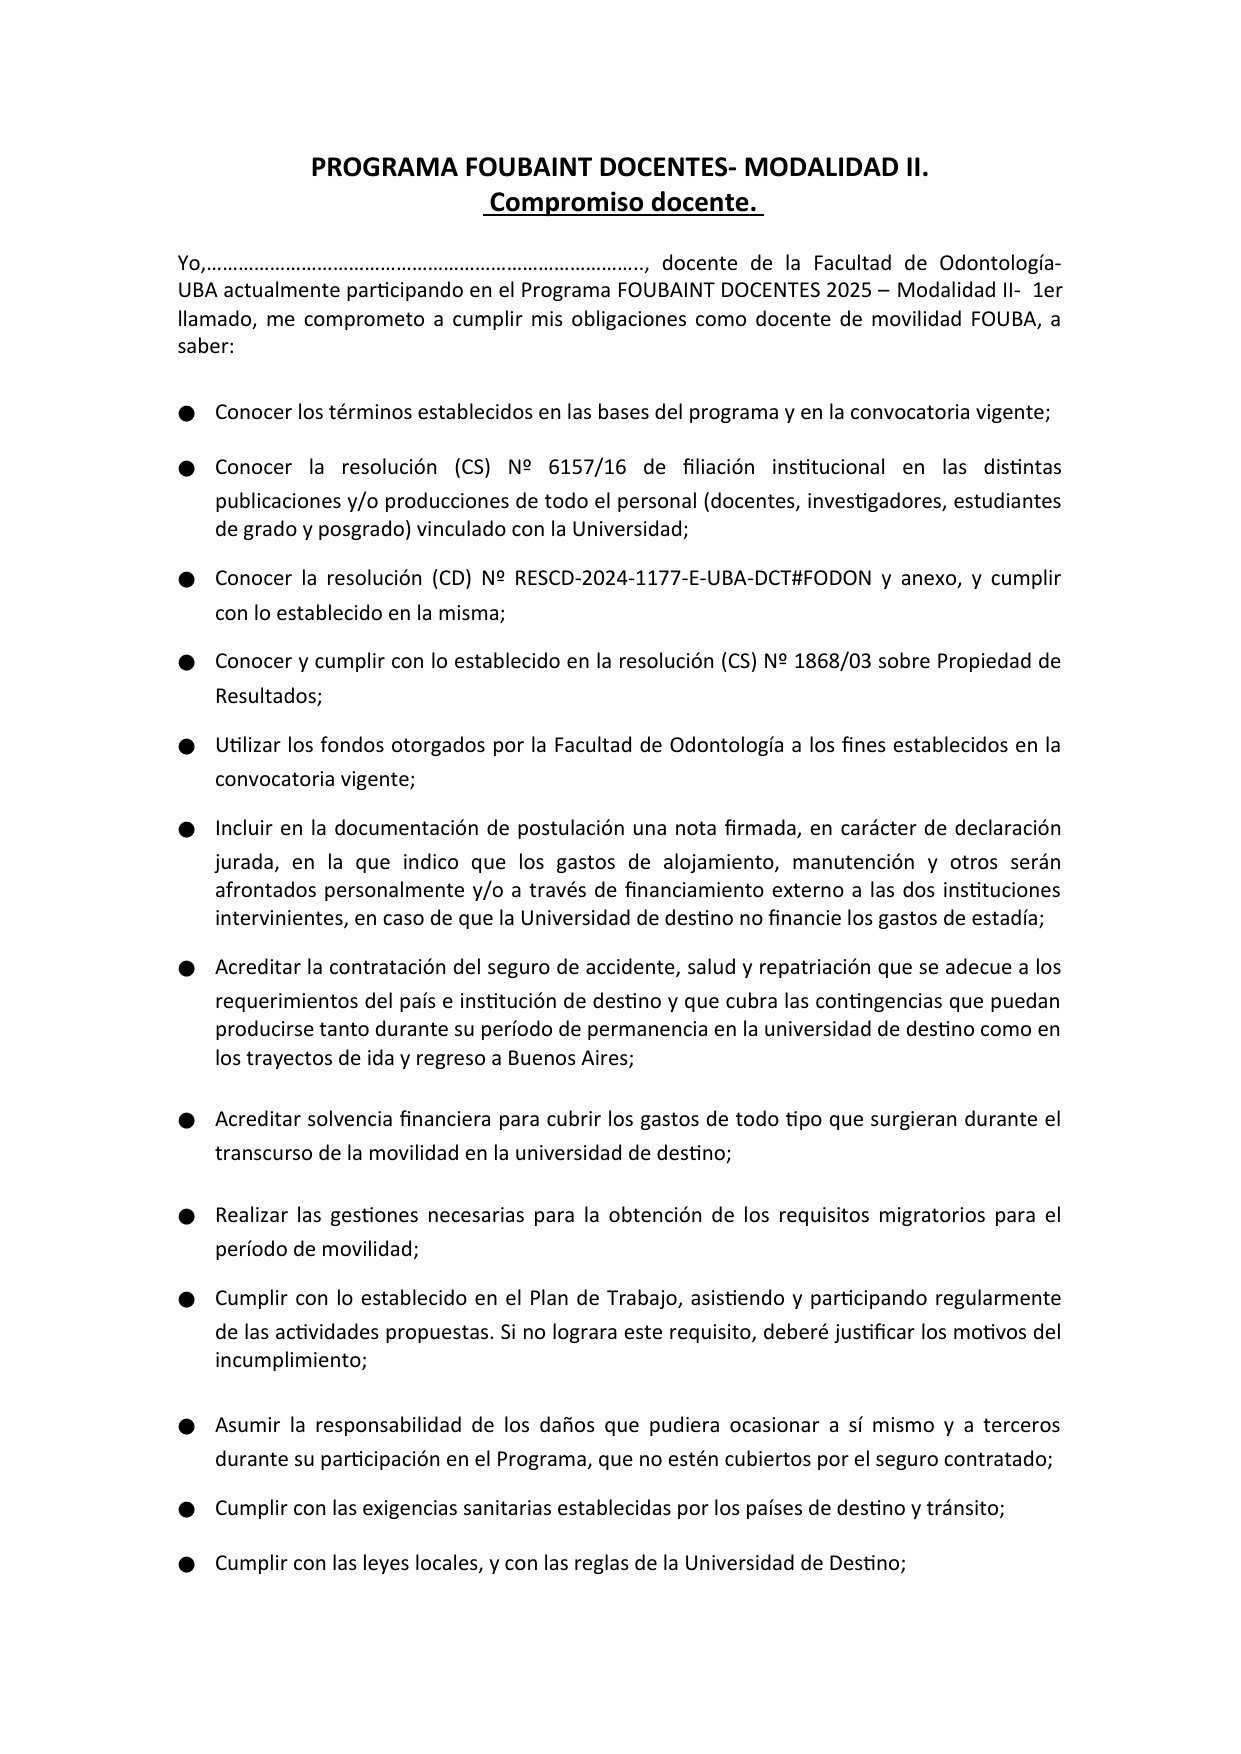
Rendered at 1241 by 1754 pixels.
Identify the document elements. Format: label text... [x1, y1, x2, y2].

list Realizar las gestiones necesarias para la obtención de los requisitos migratorios para el período de movilidad; [177, 1191, 1063, 1262]
list Cumplir con las leyes locales, y con las reglas de la Universidad de Destino; [177, 1540, 1063, 1582]
text Yo,……………………………………………………………………….., docente de la Facultad de Odontología-UBA actualmente participando en el Programa FOUBAINT DOCENTES 2025 – Modalidad II- 1er llamado, me comprometo a cumplir mis obligaciones como docente de movilidad FOUBA, a saber: [177, 248, 1063, 360]
list Cumplir con las exigencias sanitarias establecidas por los países de destino y tránsito; [177, 1484, 1063, 1527]
text Compromiso docente. [177, 183, 1063, 219]
list Conocer los términos establecidos en las bases del programa y en la convocatoria vigente; [177, 388, 1063, 431]
list Acreditar la contratación del seguro de accidente, salud y repatriación que se adecue a los requerimientos del país e institución de destino y que cubra las contingencias que puedan producirse tanto durante su período de permanencia en la universidad de destino como en los trayectos de ida y regreso a Buenos Aires; [177, 944, 1063, 1071]
list Acreditar solvencia financiera para cubrir los gastos de todo tipo que surgieran durante el transcurso de la movilidad en la universidad de destino; [177, 1096, 1063, 1166]
list Cumplir con lo establecido en el Plan de Trabajo, asistiendo y participando regularmente de las actividades propuestas. Si no lograra este requisito, deberé justificar los motivos del incumplimiento; [177, 1274, 1063, 1373]
list Utilizar los fondos otorgados por la Facultad de Odontología a los fines establecidos en la convocatoria vigente; [177, 721, 1063, 792]
list Asumir la responsabilidad de los daños que pudiera ocasionar a sí mismo y a terceros durante su participación en el Programa, que no estén cubiertos por el seguro contratado; [177, 1401, 1063, 1472]
list Conocer la resolución (CS) Nº 6157/16 de filiación institucional en las distintas publicaciones y/o producciones de todo el personal (docentes, investigadores, estudiantes de grado y posgrado) vinculado con la Universidad; [177, 444, 1063, 542]
list Incluir en la documentación de postulación una nota firmada, en carácter de declaración jurada, en la que indico que los gastos de alojamiento, manutención y otros serán afrontados personalmente y/o a través de financiamiento externo a las dos instituciones intervinientes, en caso de que la Universidad de destino no financie los gastos de estadía; [177, 804, 1063, 931]
list Conocer la resolución (CD) Nº RESCD-2024-1177-E-UBA-DCT#FODON y anexo, y cumplir con lo establecido en la misma; [177, 555, 1063, 626]
list Conocer y cumplir con lo establecido en la resolución (CS) Nº 1868/03 sobre Propiedad de Resultados; [177, 638, 1063, 709]
text PROGRAMA FOUBAINT DOCENTES- MODALIDAD II. [177, 148, 1063, 183]
